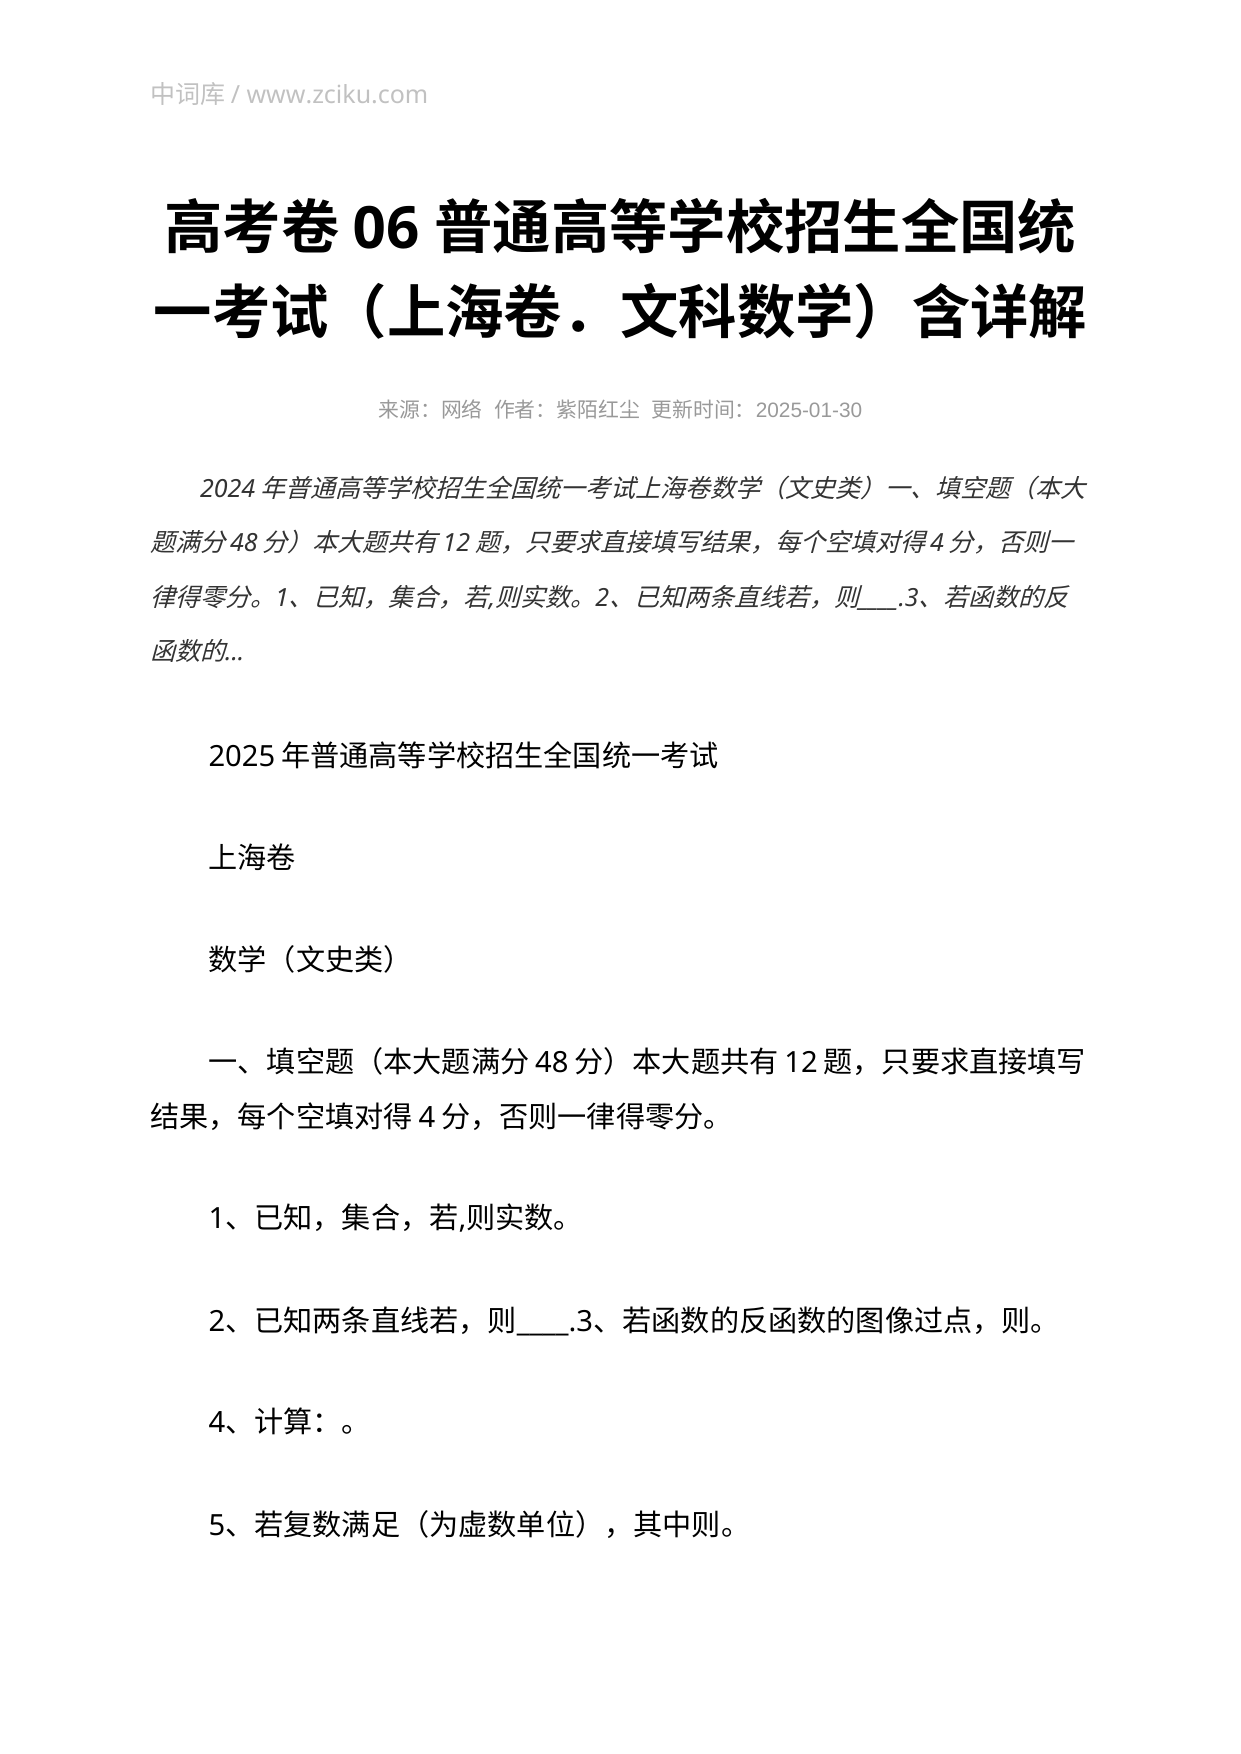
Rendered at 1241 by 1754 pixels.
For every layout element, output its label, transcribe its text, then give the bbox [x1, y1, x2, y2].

subtitle 高考卷 06 普通高等学校招生全国统一考试（上海卷．文科数学）含详解 [150, 181, 1090, 351]
text 4、计算：。 [150, 1399, 1090, 1441]
text 一、填空题（本大题满分48分）本大题共有12题，只要求直接填写结果，每个空填对得4分，否则一律得零分。 [150, 1038, 1090, 1136]
text 数学（文史类） [150, 936, 1090, 979]
text 2、已知两条直线若，则____.3、若函数的反函数的图像过点，则。 [150, 1297, 1090, 1339]
text 2025年普通高等学校招生全国统一考试 [150, 733, 1090, 775]
text 1、已知，集合，若,则实数。 [150, 1195, 1090, 1237]
text 上海卷 [150, 834, 1090, 877]
text 来源：网络 作者：紫陌红尘 更新时间：2025-01-30 [150, 397, 1090, 421]
text 5、若复数满足（为虚数单位），其中则。 [150, 1501, 1090, 1543]
text 2024年普通高等学校招生全国统一考试上海卷数学（文史类）一、填空题（本大题满分48分）本大题共有12题，只要求直接填写结果，每个空填对得4分，否则一律得零分。1、已知，集合，若,则实数。2、已知两条直线若，则____.3、若函数的反函数的... [150, 468, 1090, 668]
